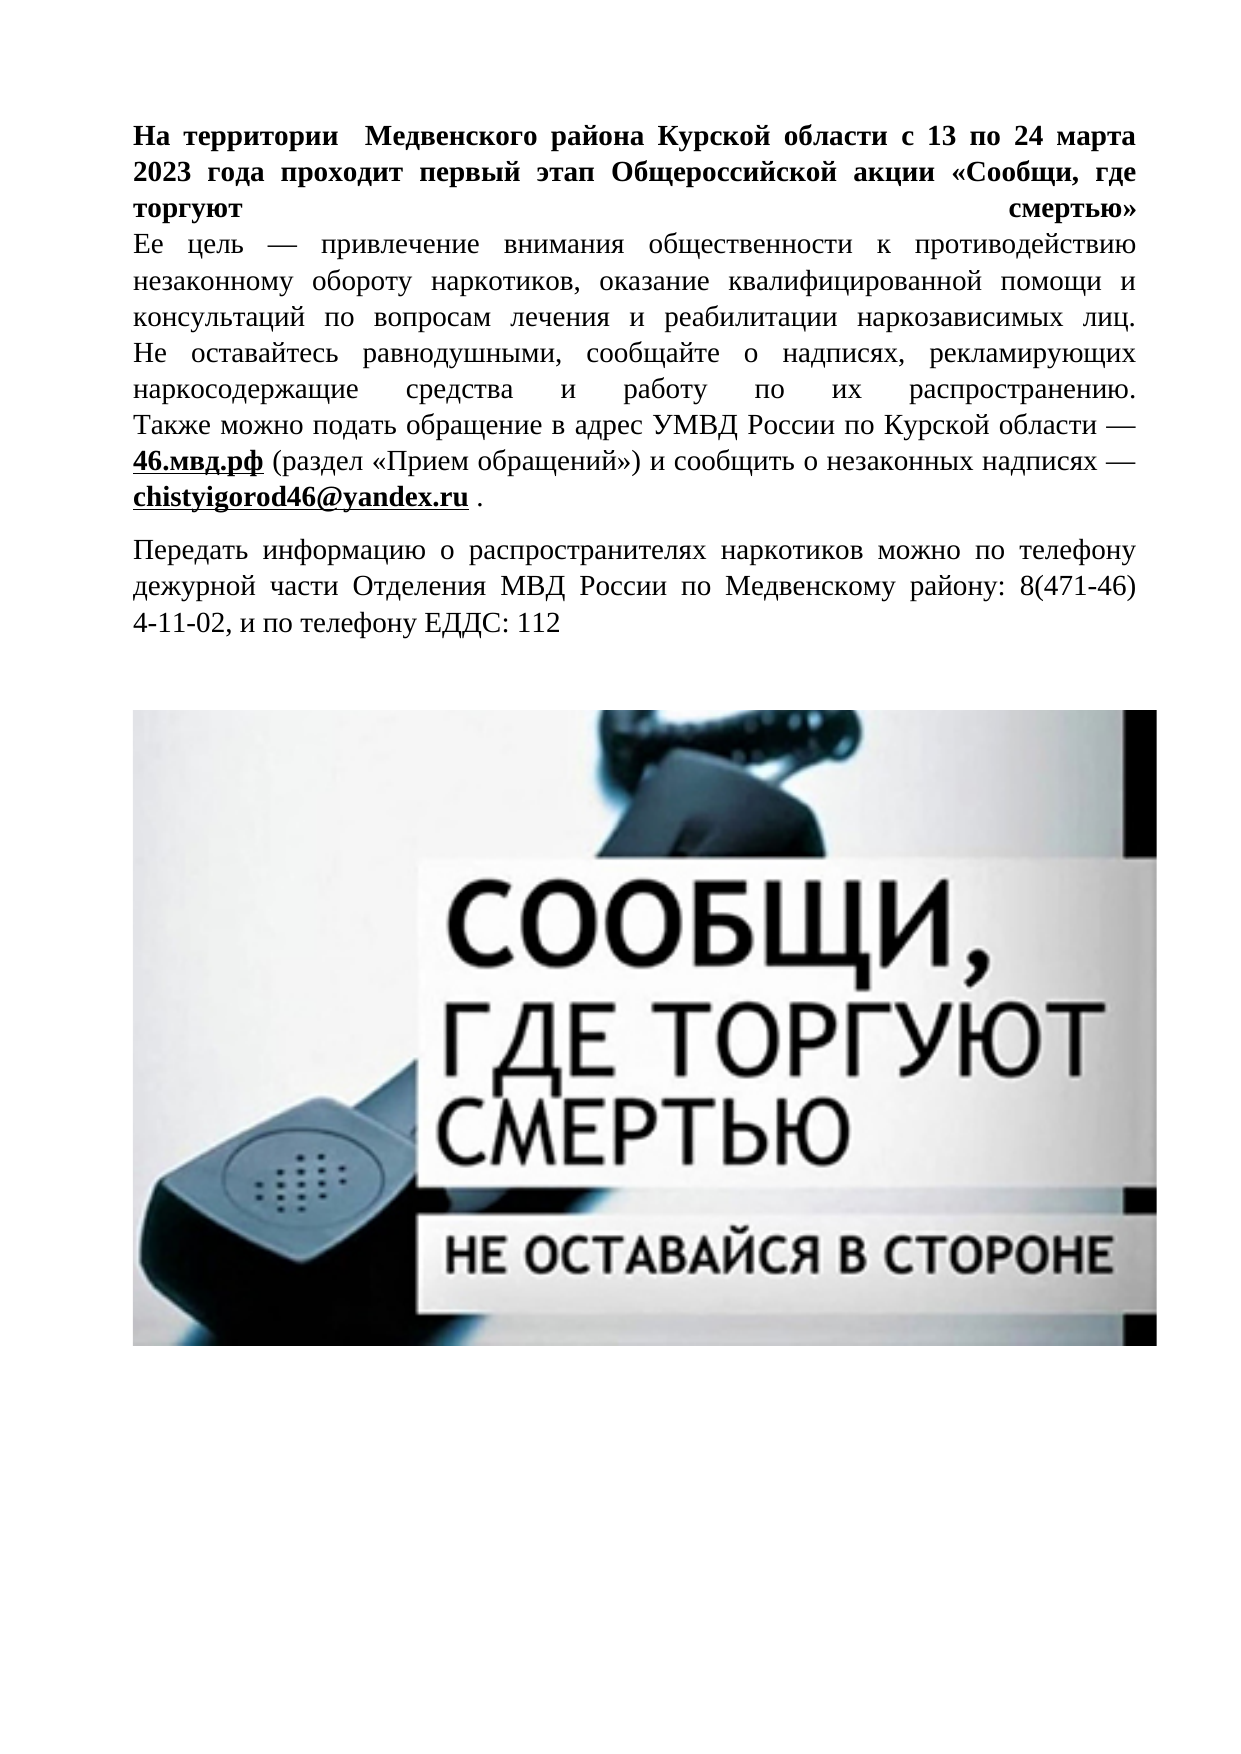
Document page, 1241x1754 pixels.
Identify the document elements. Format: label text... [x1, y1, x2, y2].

text На территории Медвенского района Курской области с 13 по 24 марта 2023 года проходит первый этап Общероссийской акции «Сообщи, где торгуют смертью» Ее цель — привлечение внимания общественности к противодействию незаконному обороту наркотиков, оказание квалифицированной помощи и консультаций по вопросам лечения и реабилитации наркозависимых лиц. Не оставайтесь равнодушными, сообщайте о надписях, рекламирующих наркосодержащие средства и работу по их распространению. Также можно подать обращение в адрес УМВД России по Курской области — 46.мвд.рф (раздел «Прием обращений») и сообщить о незаконных надписях — chistyigorod46@yandex.ru . [133, 118, 1137, 513]
text Передать информацию о распространителях наркотиков можно по телефону дежурной части Отделения МВД России по Медвенскому району: 8(471-46) 4-11-02, и по телефону ЕДДС: 112 [133, 532, 1137, 638]
picture [132, 710, 1157, 1346]
